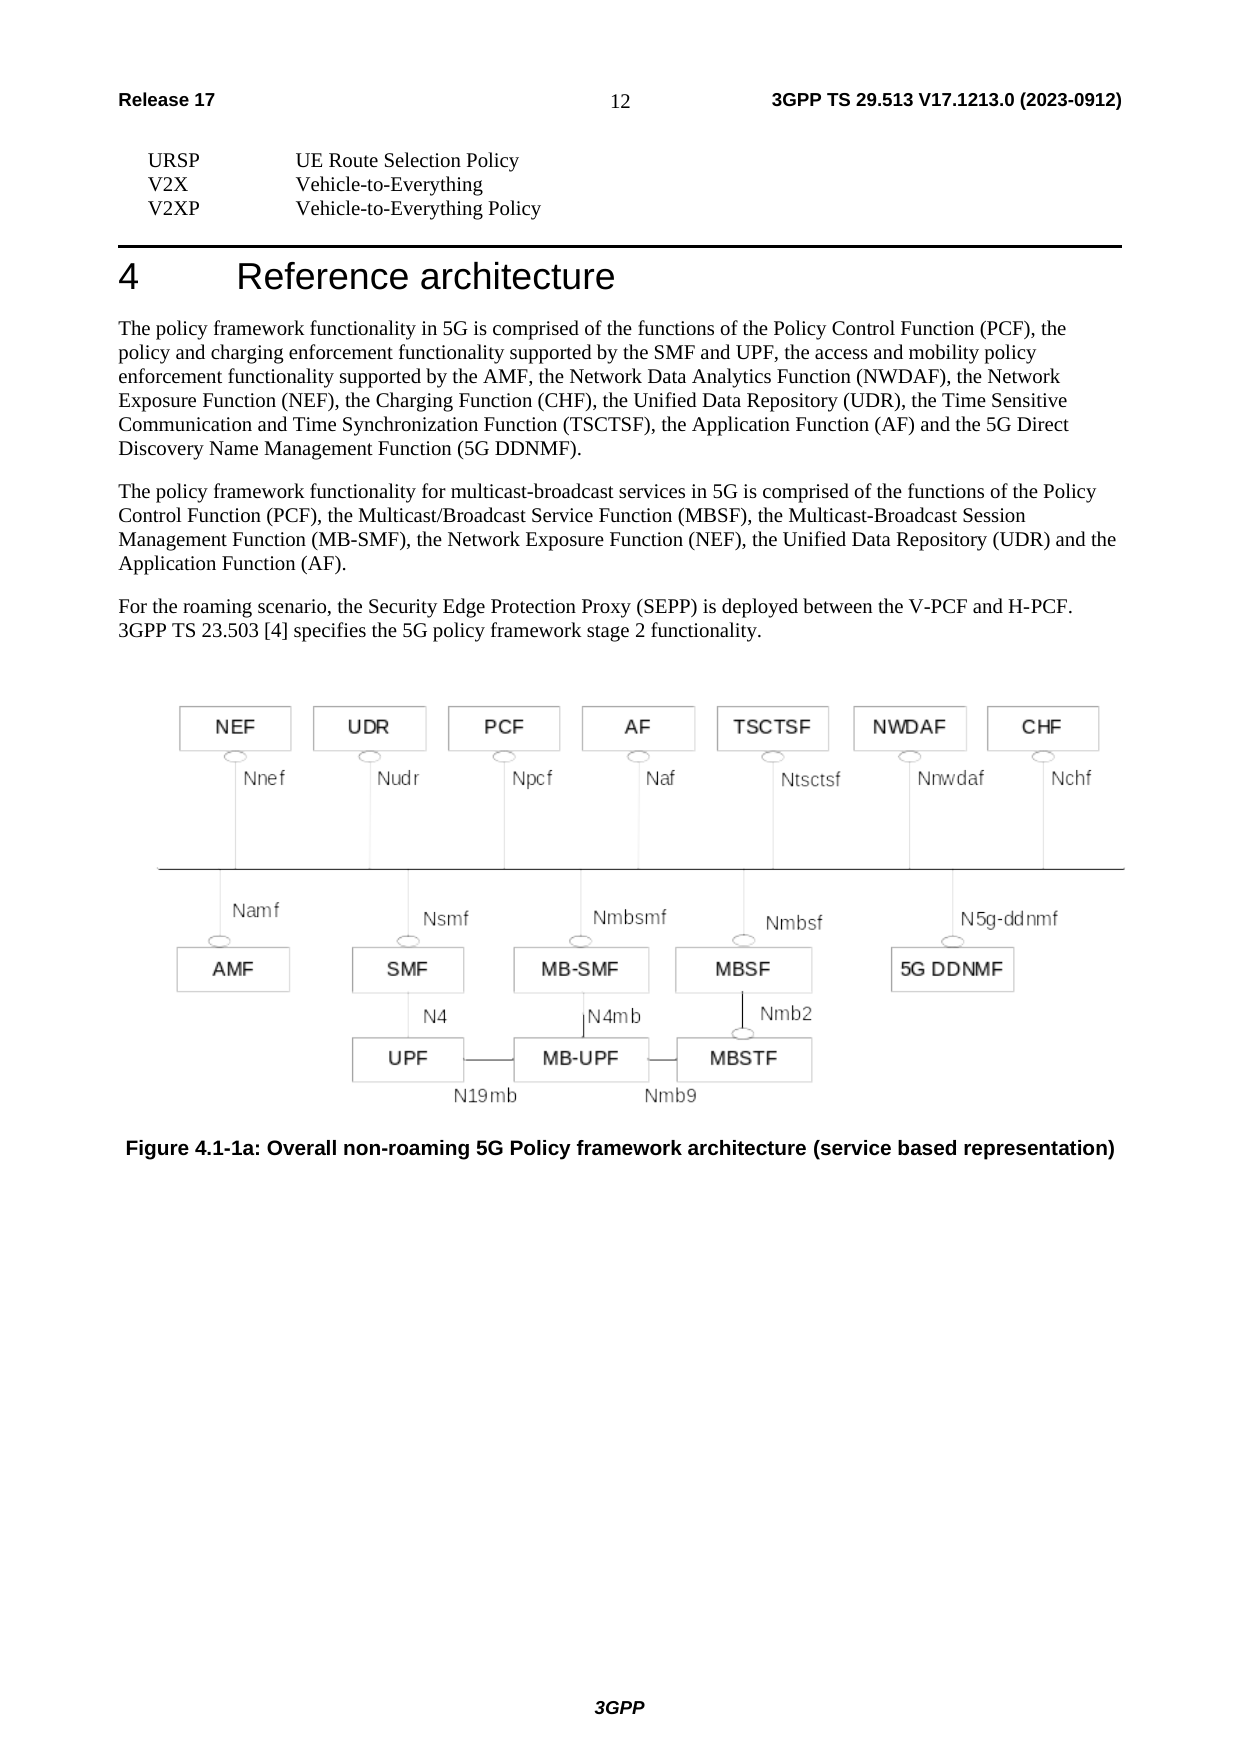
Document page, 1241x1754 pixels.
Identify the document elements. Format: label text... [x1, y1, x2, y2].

text The policy framework functionality for multicast-broadcast services in 5G is comprised of the functions of the Policy Control Function (PCF), the Multicast/Broadcast Service Function (MBSF), the Multicast-Broadcast Session Management Function (MB-SMF), the Network Exposure Function (NEF), the Unified Data Repository (UDR) and the Application Function (AF). [118, 479, 1122, 575]
text For the roaming scenario, the Security Edge Protection Proxy (SEPP) is deployed between the V-PCF and H-PCF. 3GPP TS 23.503 [4] specifies the 5G policy framework stage 2 functionality. [118, 594, 1122, 642]
text URSP UE Route Selection Policy [148, 147, 1122, 172]
text Figure 4.1-1a: Overall non-roaming 5G Policy framework architecture (service based representation) [118, 1136, 1122, 1160]
text The policy framework functionality in 5G is comprised of the functions of the Policy Control Function (PCF), the policy and charging enforcement functionality supported by the SMF and UPF, the access and mobility policy enforcement functionality supported by the AMF, the Network Data Analytics Function (NWDAF), the Network Exposure Function (NEF), the Charging Function (CHF), the Unified Data Repository (UDR), the Time Sensitive Communication and Time Synchronization Function (TSCTSF), the Application Function (AF) and the 5G Direct Discovery Name Management Function (5G DDNMF). [118, 316, 1122, 460]
text V2XP Vehicle-to-Everything Policy [148, 196, 1122, 220]
text V2X Vehicle-to-Everything [148, 172, 1122, 196]
subtitle 4 Reference architecture [118, 248, 1122, 297]
